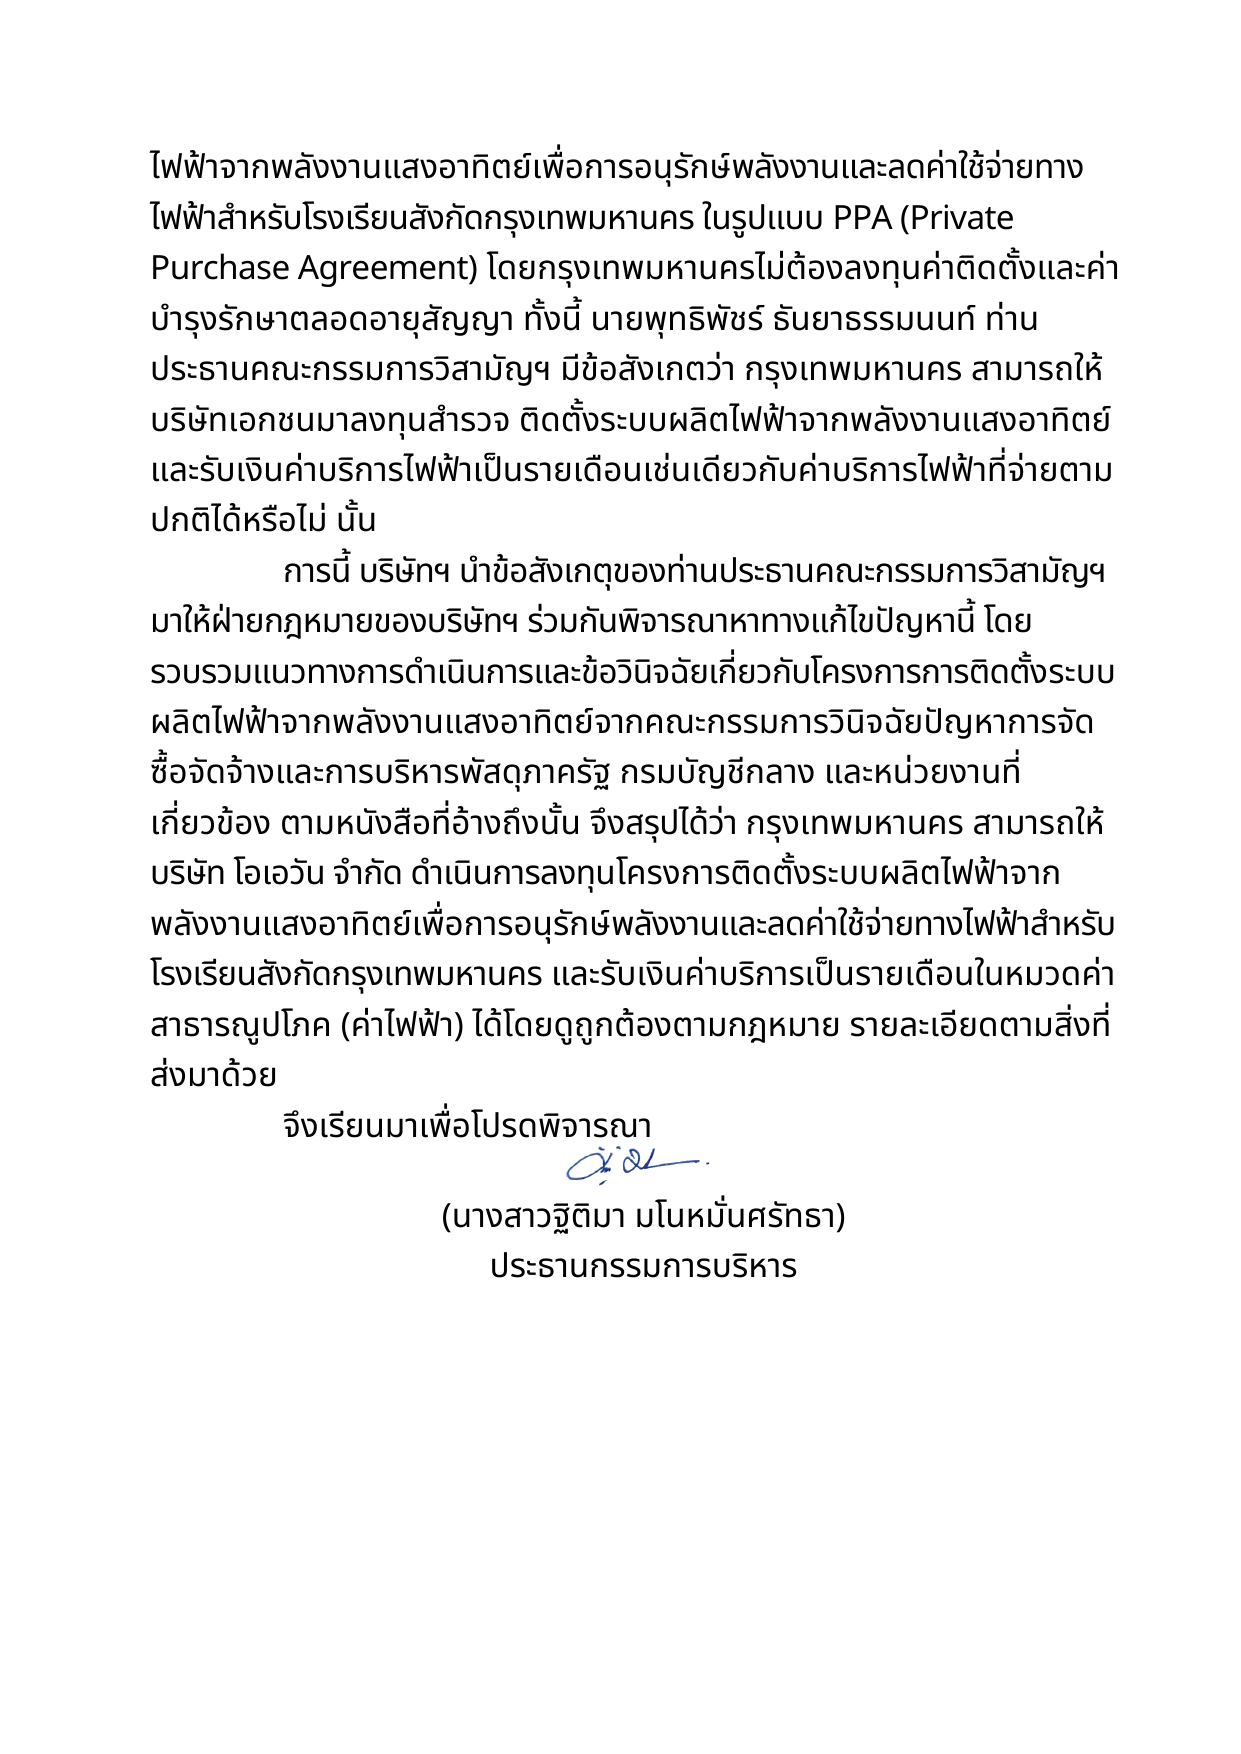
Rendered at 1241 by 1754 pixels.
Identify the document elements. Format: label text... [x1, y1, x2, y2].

text การนี้ บริษัทฯ นำข้อสังเกตุของท่านประธานคณะกรรมการวิสามัญฯ มาให้ฝ่ายกฎหมายของบริษัทฯ ร่วมกันพิจารณาหาทางแก้ไขปัญหานี้ โดยรวบรวมแนวทางการดำเนินการและข้อวินิจฉัยเกี่ยวกับโครงการการติดตั้งระบบผลิตไฟฟ้าจากพลังงานแสงอาทิตย์จากคณะกรรมการวินิจฉัยปัญหาการจัดซื้อจัดจ้างและการบริหารพัสดุภาครัฐ กรมบัญชีกลาง และหน่วยงานที่เกี่ยวข้อง ตามหนังสือที่อ้างถึงนั้น จึงสรุปได้ว่า กรุงเทพมหานคร สามารถให้บริษัท โอเอวัน จำกัด ดำเนินการลงทุนโครงการติดตั้งระบบผลิตไฟฟ้าจากพลังงานแสงอาทิตย์เพื่อการอนุรักษ์พลังงานและลดค่าใช้จ่ายทางไฟฟ้าสำหรับโรงเรียนสังกัดกรุงเทพมหานคร และรับเงินค่าบริการเป็นรายเดือนในหมวดค่าสาธารณูปโภค (ค่าไฟฟ้า) ได้โดยดูถูกต้องตามกฎหมาย รายละเอียดตามสิ่งที่ส่งมาด้วย [150, 547, 1129, 1102]
text จึงเรียนมาเพื่อโปรดพิจารณา [150, 1102, 1129, 1152]
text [150, 143, 1129, 547]
list (นางสาวฐิติมา มโนหมั่นศรัทธา) ประธานกรรมการบริหาร [150, 1192, 1137, 1293]
picture [551, 1144, 736, 1189]
